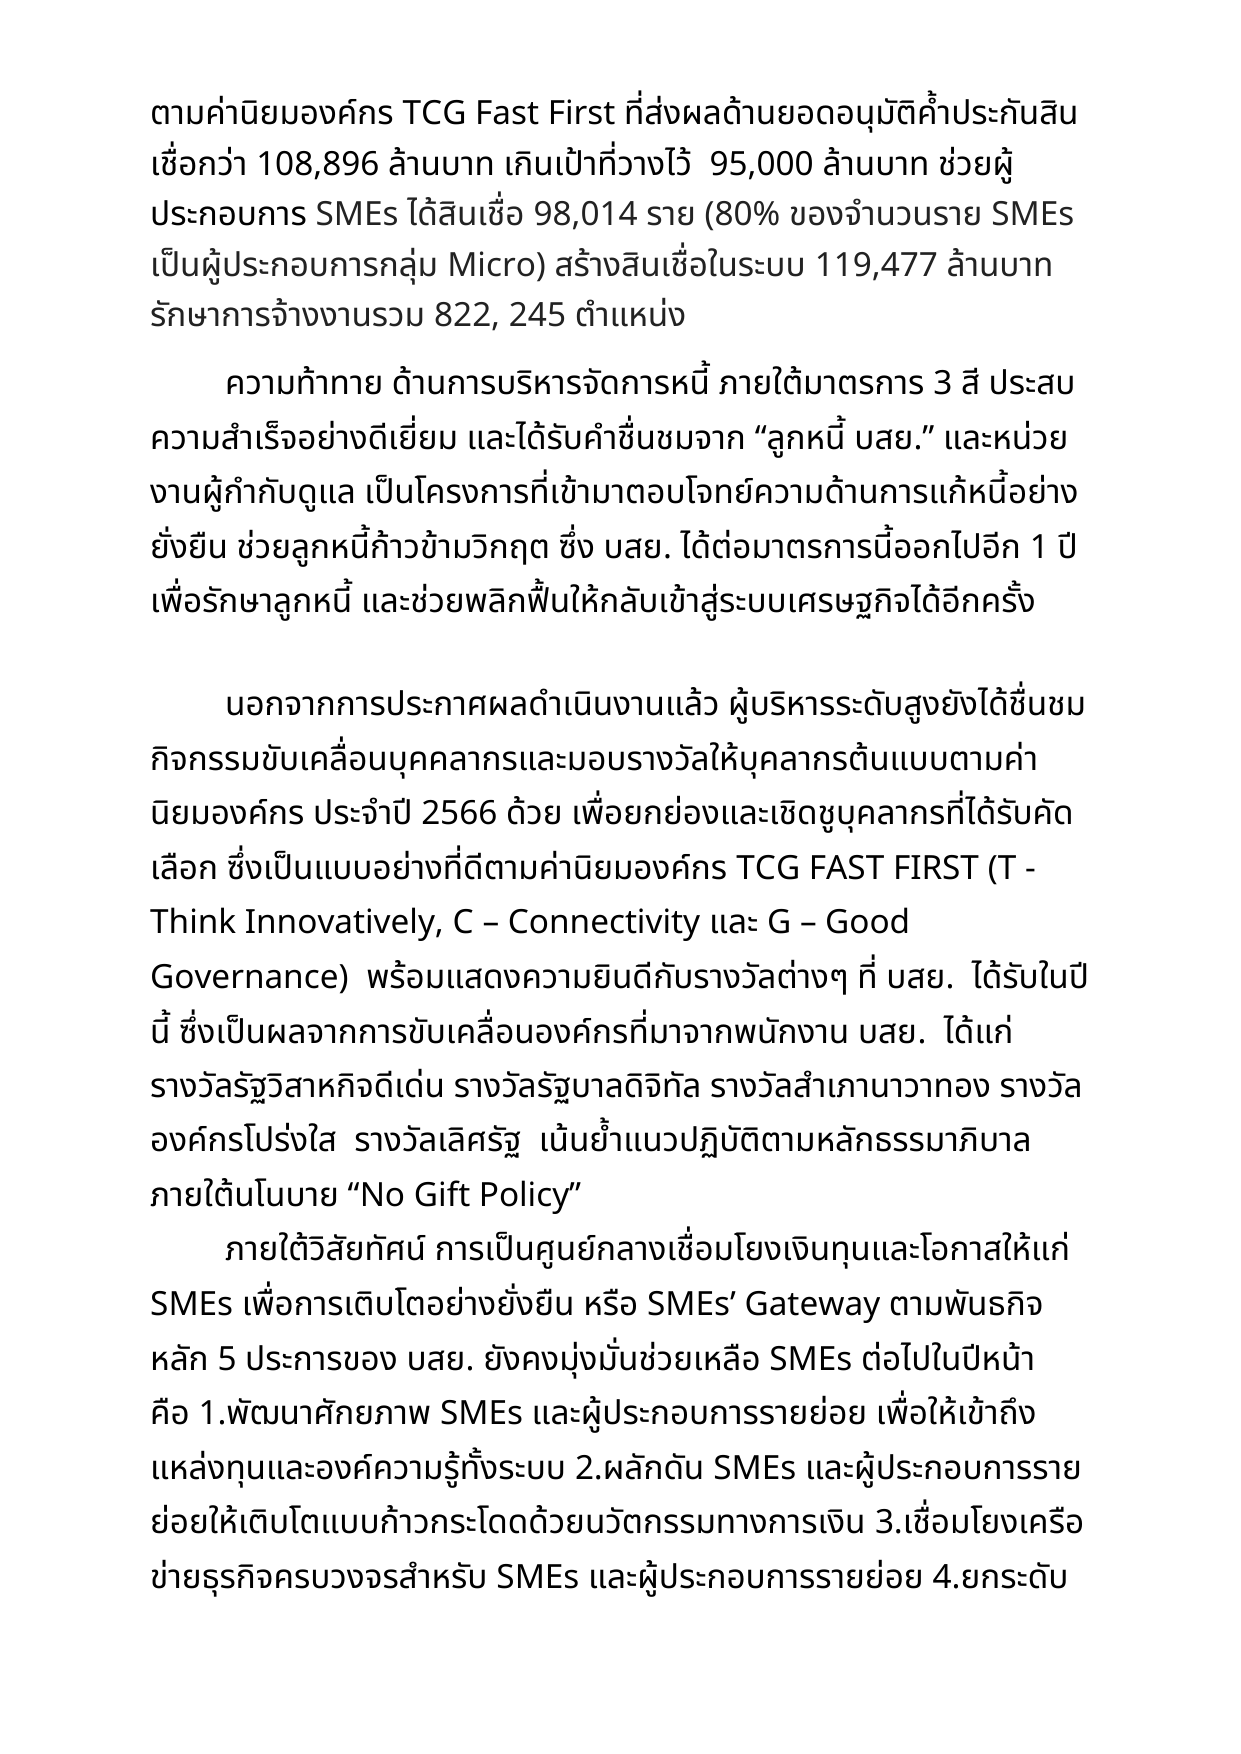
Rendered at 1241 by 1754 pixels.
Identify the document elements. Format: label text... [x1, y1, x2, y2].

text นอกจากการประกาศผลดำเนินงานแล้ว ผู้บริหารระดับสูงยังได้ชื่นชมกิจกรรมขับเคลื่อนบุคคลากรและมอบรางวัลให้บุคลากรต้นแบบตามค่านิยมองค์กร ประจำปี 2566 ด้วย เพื่อยกย่องและเชิดชูบุคลากรที่ได้รับคัดเลือก ซึ่งเป็นแบบอย่างที่ดีตามค่านิยมองค์กร TCG FAST FIRST (T - Think Innovatively, C – Connectivity และ G – Good Governance) พร้อมแสดงความยินดีกับรางวัลต่างๆ ที่ บสย. ได้รับในปีนี้ ซึ่งเป็นผลจากการขับเคลื่อนองค์กรที่มาจากพนักงาน บสย. ได้แก่ รางวัลรัฐวิสาหกิจดีเด่น รางวัลรัฐบาลดิจิทัล รางวัลสำเภานาวาทอง รางวัลองค์กรโปร่งใส รางวัลเลิศรัฐ เน้นย้ำแนวปฏิบัติตามหลักธรรมาภิบาล ภายใต้นโนบาย “No Gift Policy” [150, 680, 1090, 1221]
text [150, 1225, 1090, 1603]
text ความท้าทาย ด้านการบริหารจัดการหนี้ ภายใต้มาตรการ 3 สี ประสบความสำเร็จอย่างดีเยี่ยม และได้รับคำชื่นชมจาก “ลูกหนี้ บสย.” และหน่วยงานผู้กำกับดูแล เป็นโครงการที่เข้ามาตอบโจทย์ความด้านการแก้หนี้อย่างยั่งยืน ช่วยลูกหนี้ก้าวข้ามวิกฤต ซึ่ง บสย. ได้ต่อมาตรการนี้ออกไปอีก 1 ปี เพื่อรักษาลูกหนี้ และช่วยพลิกฟื้นให้กลับเข้าสู่ระบบเศรษฐกิจได้อีกครั้ง [150, 359, 1090, 627]
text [150, 89, 1090, 342]
